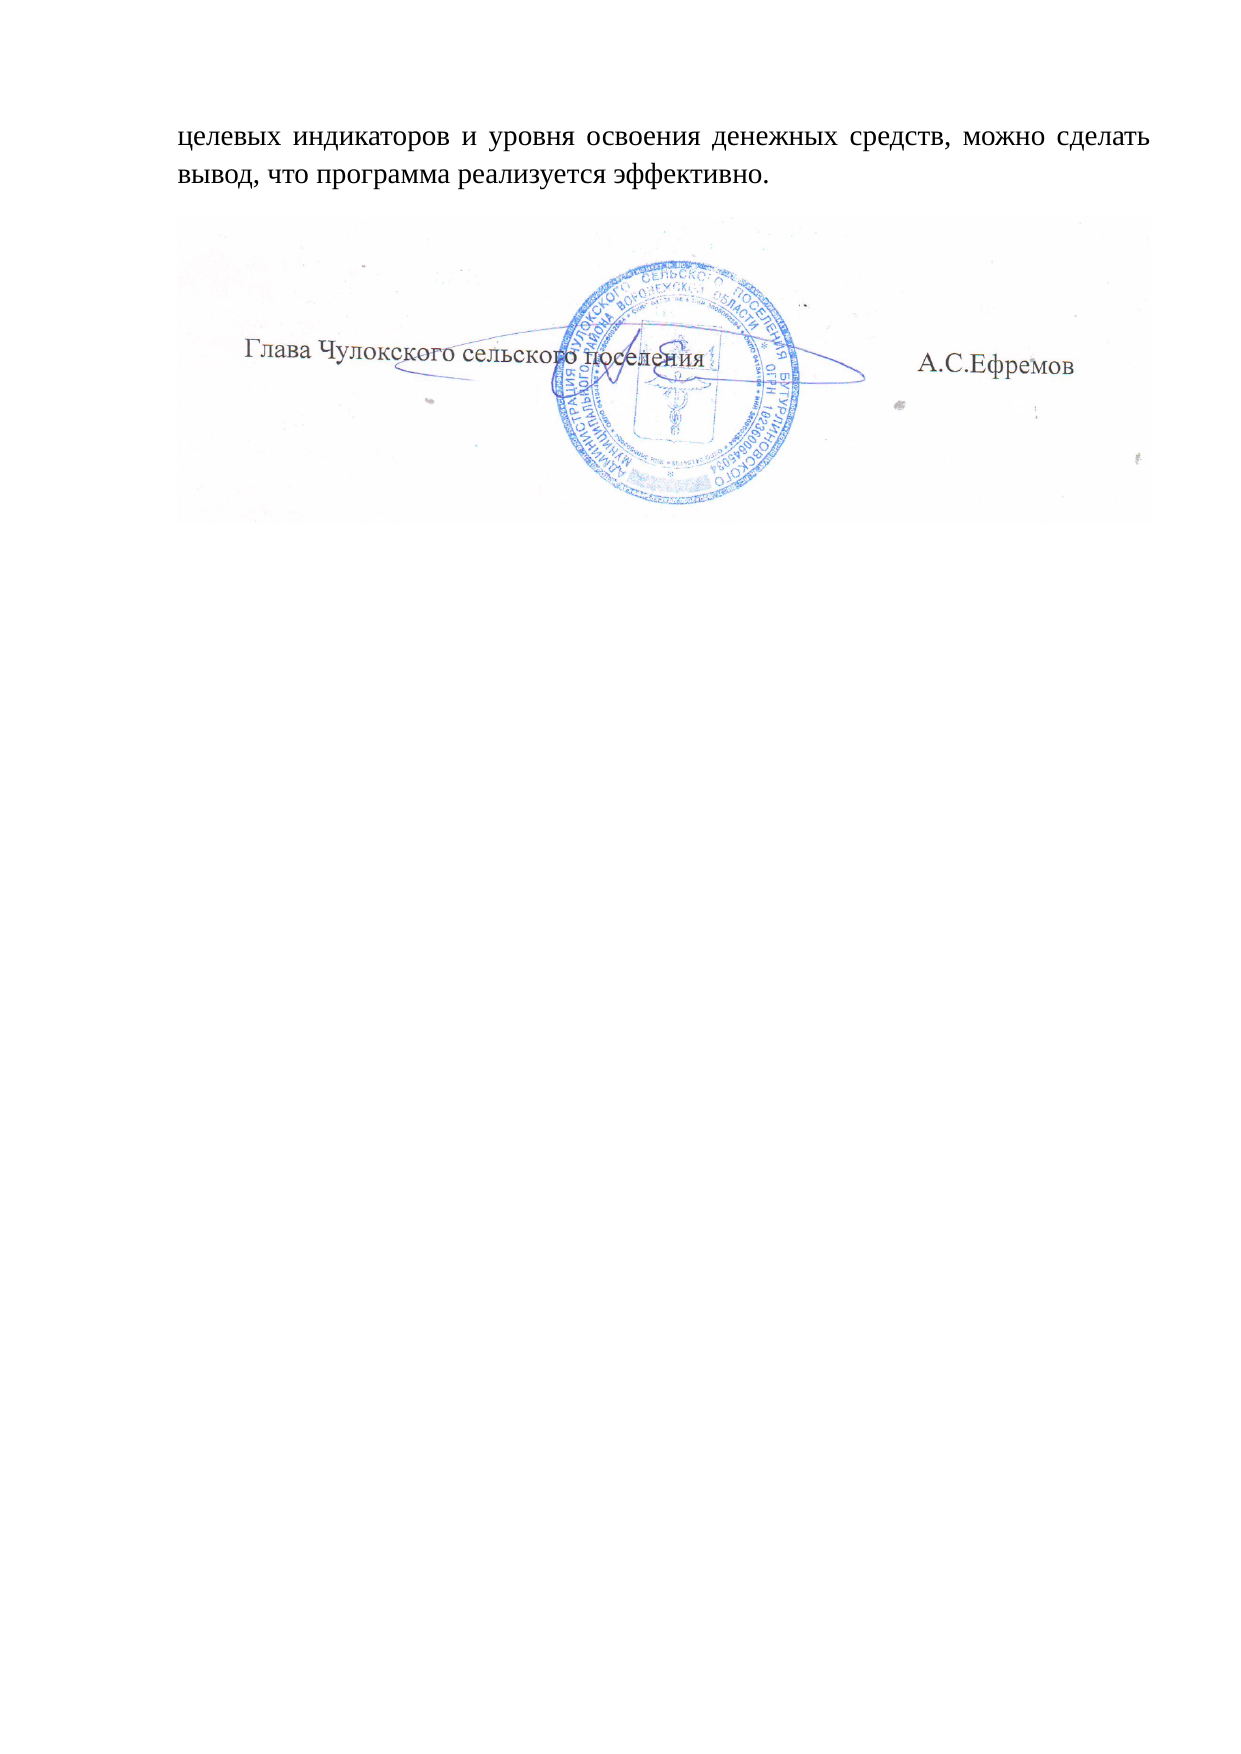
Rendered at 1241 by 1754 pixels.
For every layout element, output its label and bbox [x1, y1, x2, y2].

picture [177, 216, 1151, 524]
text [177, 118, 1152, 190]
